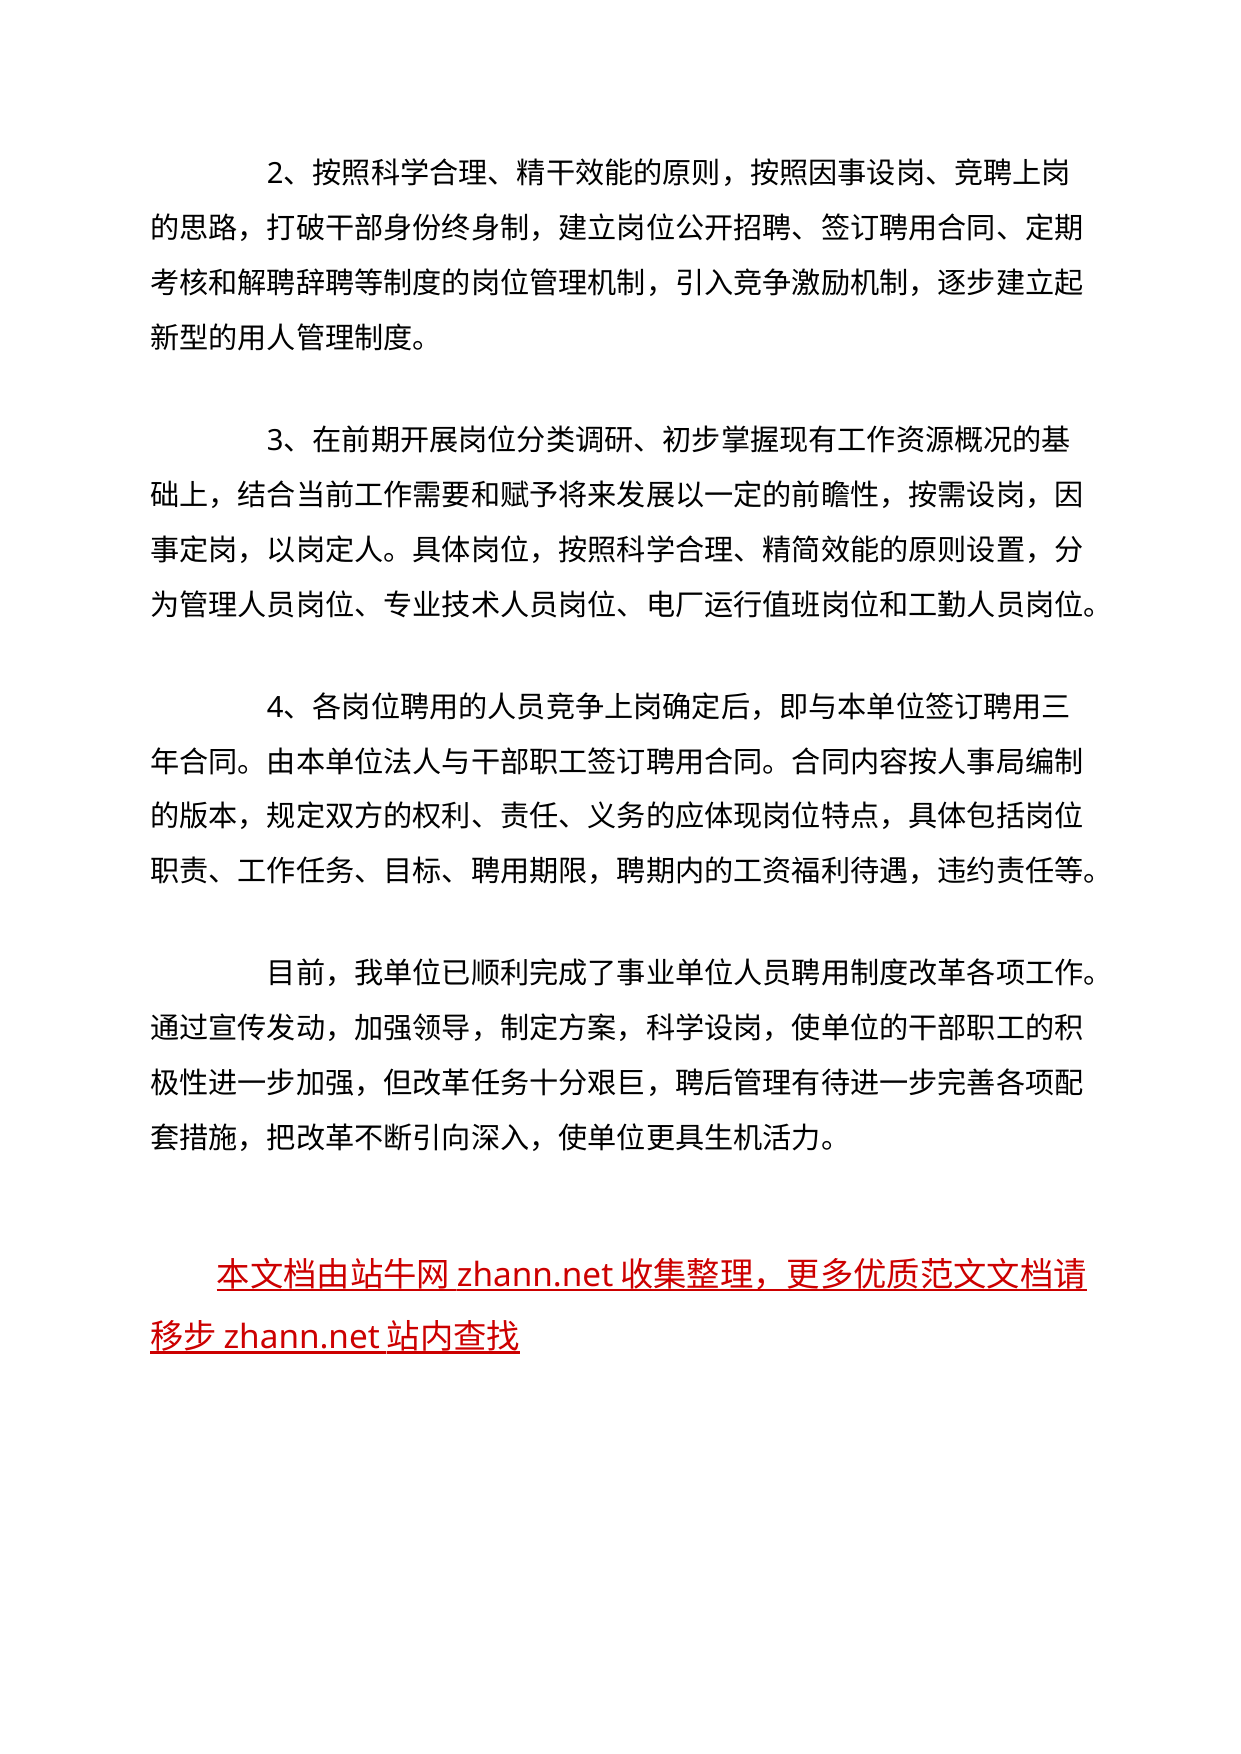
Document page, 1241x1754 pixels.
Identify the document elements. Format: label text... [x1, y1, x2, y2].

text 2、按照科学合理、精干效能的原则，按照因事设岗、竞聘上岗的思路，打破干部身份终身制，建立岗位公开招聘、签订聘用合同、定期考核和解聘辞聘等制度的岗位管理机制，引入竞争激励机制，逐步建立起新型的用人管理制度。 [150, 150, 1090, 357]
text 4、各岗位聘用的人员竞争上岗确定后，即与本单位签订聘用三年合同。由本单位法人与干部职工签订聘用合同。合同内容按人事局编制的版本，规定双方的权利、责任、义务的应体现岗位特点，具体包括岗位职责、工作任务、目标、聘用期限，聘期内的工资福利待遇，违约责任等。 [150, 683, 1090, 890]
text 本文档由站牛网zhann.net收集整理，更多优质范文文档请移步zhann.net站内查找 [150, 1247, 1090, 1359]
text 3、在前期开展岗位分类调研、初步掌握现有工作资源概况的基础上，结合当前工作需要和赋予将来发展以一定的前瞻性，按需设岗，因事定岗，以岗定人。具体岗位，按照科学合理、精简效能的原则设置，分为管理人员岗位、专业技术人员岗位、电厂运行值班岗位和工勤人员岗位。 [150, 417, 1090, 624]
text 目前，我单位已顺利完成了事业单位人员聘用制度改革各项工作。通过宣传发动，加强领导，制定方案，科学设岗，使单位的干部职工的积极性进一步加强，但改革任务十分艰巨，聘后管理有待进一步完善各项配套措施，把改革不断引向深入，使单位更具生机活力。 [150, 950, 1090, 1157]
